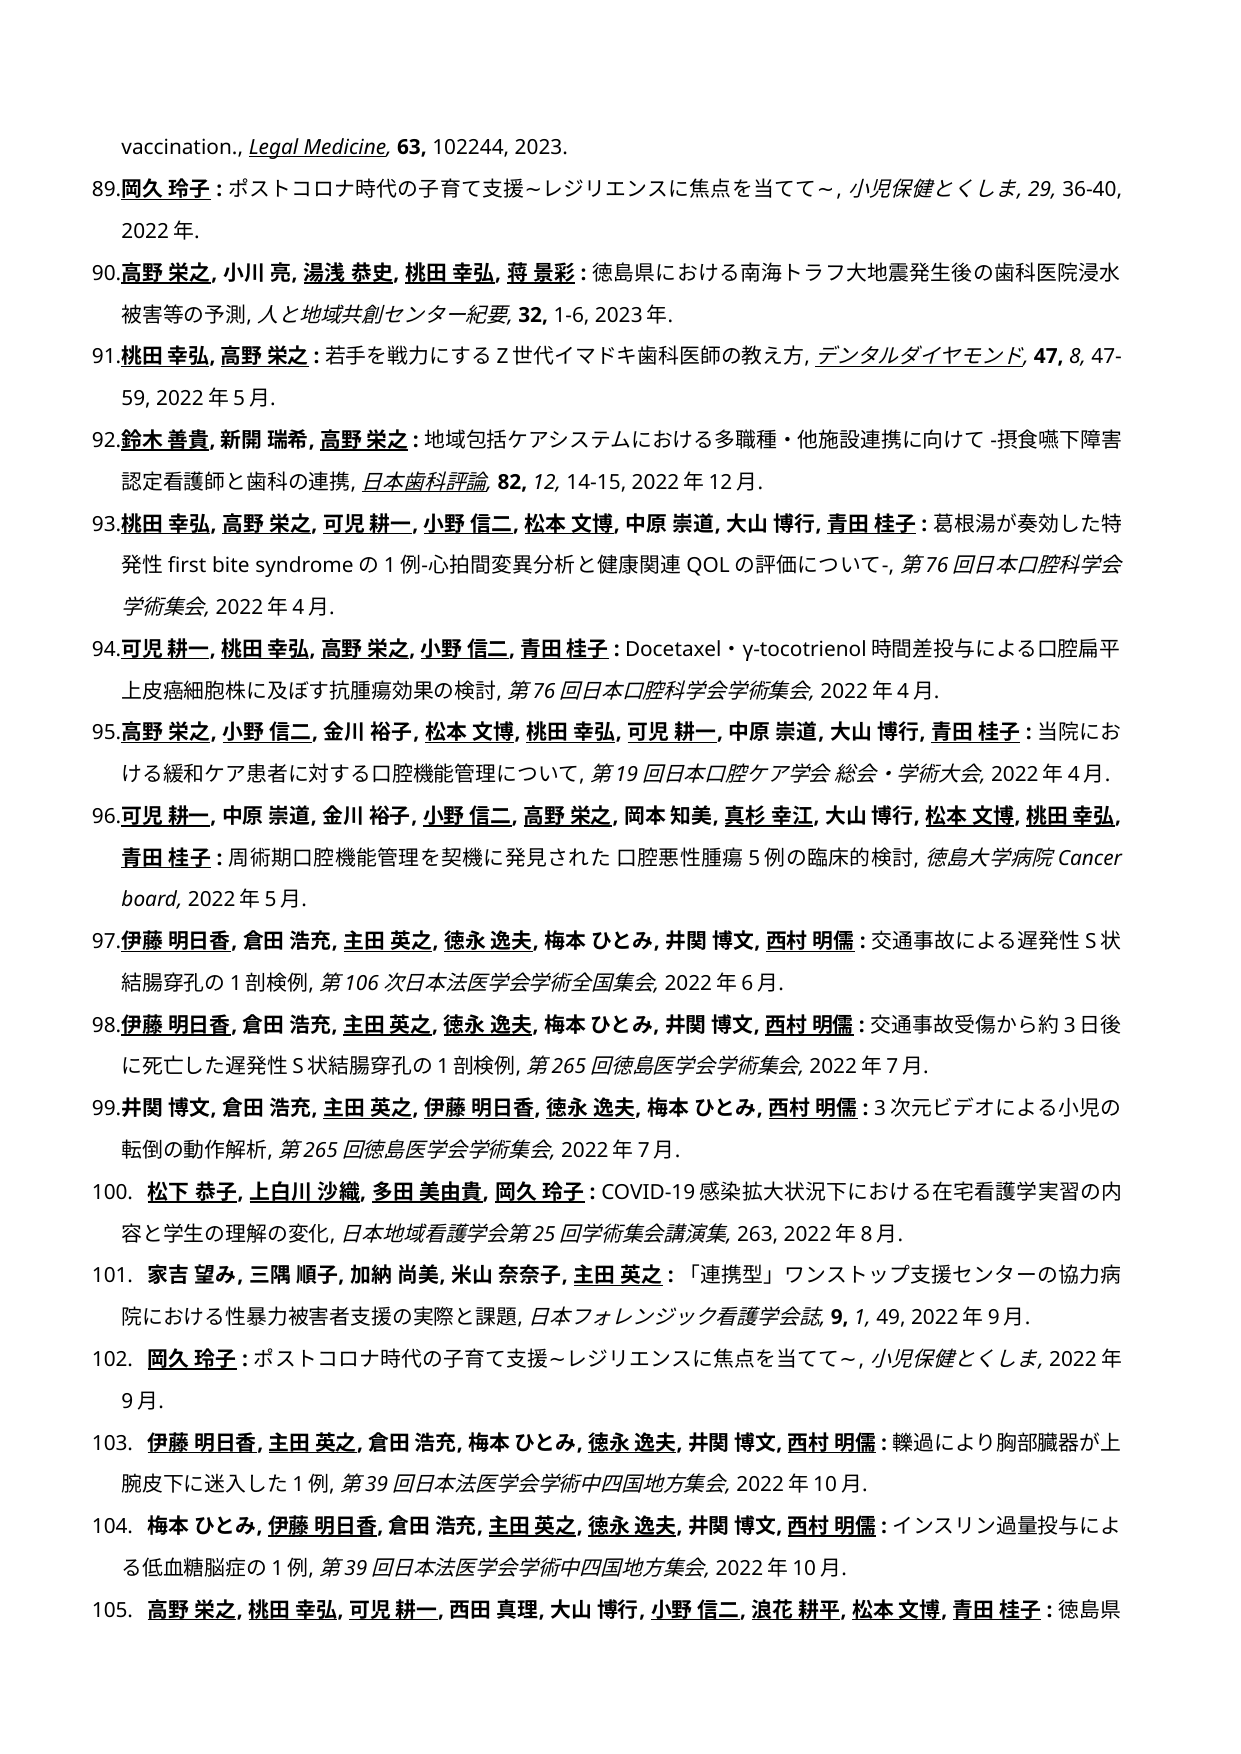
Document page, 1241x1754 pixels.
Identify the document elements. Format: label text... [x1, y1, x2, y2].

list 可児 耕一, 中原 崇道, 金川 裕子, 小野 信二, 高野 栄之, 岡本 知美, 真杉 幸江, 大山 博行, 松本 文博, 桃田 幸弘, 青田 桂子 : 周術期口腔機能管理を契機に発見された 口腔悪性腫瘍5例の臨床的検討, 徳島大学病院 Cancer board, 2022年5月. [92, 793, 1122, 919]
list 岡久 玲子 : ポストコロナ時代の子育て支援∼レジリエンスに焦点を当てて∼, 小児保健とくしま, 2022年9月. [92, 1336, 1122, 1420]
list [92, 1587, 1122, 1629]
list 鈴木 善貴, 新開 瑞希, 高野 栄之 : 地域包括ケアシステムにおける多職種・他施設連携に向けて -摂食嚥下障害認定看護師と歯科の連携, 日本歯科評論, 82, 12, 14-15, 2022年12月. [92, 417, 1122, 501]
list 高野 栄之, 小川 亮, 湯浅 恭史, 桃田 幸弘, 蒋 景彩 : 徳島県における南海トラフ大地震発生後の歯科医院浸水被害等の予測, 人と地域共創センター紀要, 32, 1-6, 2023年. [92, 250, 1122, 334]
list 可児 耕一, 桃田 幸弘, 高野 栄之, 小野 信二, 青田 桂子 : Docetaxel・γ-tocotrienol時間差投与による口腔扁平上皮癌細胞株に及ぼす抗腫瘍効果の検討, 第76回日本口腔科学会学術集会, 2022年4月. [92, 626, 1122, 710]
list 家吉 望み, 三隅 順子, 加納 尚美, 米山 奈奈子, 主田 英之 : 「連携型」ワンストップ支援センターの協力病院における性暴力被害者支援の実際と課題, 日本フォレンジック看護学会誌, 9, 1, 49, 2022年9月. [92, 1253, 1122, 1336]
list 桃田 幸弘, 高野 栄之, 可児 耕一, 小野 信二, 松本 文博, 中原 崇道, 大山 博行, 青田 桂子 : 葛根湯が奏効した特発性first bite syndromeの1例-心拍間変異分析と健康関連QOLの評価について-, 第76回日本口腔科学会学術集会, 2022年4月. [92, 501, 1122, 626]
list 伊藤 明日香, 倉田 浩充, 主田 英之, 徳永 逸夫, 梅本 ひとみ, 井関 博文, 西村 明儒 : 交通事故による遅発性S状結腸穿孔の1剖検例, 第106次日本法医学会学術全国集会, 2022年6月. [92, 919, 1122, 1002]
list 井関 博文, 倉田 浩充, 主田 英之, 伊藤 明日香, 徳永 逸夫, 梅本 ひとみ, 西村 明儒 : 3次元ビデオによる小児の転倒の動作解析, 第265回徳島医学会学術集会, 2022年7月. [92, 1086, 1122, 1169]
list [92, 125, 1122, 167]
list 桃田 幸弘, 高野 栄之 : 若手を戦力にする Z世代イマドキ歯科医師の教え方, デンタルダイヤモンド, 47, 8, 47-59, 2022年5月. [92, 334, 1122, 417]
list 伊藤 明日香, 倉田 浩充, 主田 英之, 徳永 逸夫, 梅本 ひとみ, 井関 博文, 西村 明儒 : 交通事故受傷から約3日後に死亡した遅発性S状結腸穿孔の1剖検例, 第265回徳島医学会学術集会, 2022年7月. [92, 1002, 1122, 1086]
list 岡久 玲子 : ポストコロナ時代の子育て支援∼レジリエンスに焦点を当てて∼, 小児保健とくしま, 29, 36-40, 2022年. [92, 167, 1122, 250]
list 梅本 ひとみ, 伊藤 明日香, 倉田 浩充, 主田 英之, 徳永 逸夫, 井関 博文, 西村 明儒 : インスリン過量投与による低血糖脳症の1例, 第39回日本法医学会学術中四国地方集会, 2022年10月. [92, 1503, 1122, 1587]
list 松下 恭子, 上白川 沙織, 多田 美由貴, 岡久 玲子 : COVID-19感染拡大状況下における在宅看護学実習の内容と学生の理解の変化, 日本地域看護学会第25回学術集会講演集, 263, 2022年8月. [92, 1169, 1122, 1253]
list 高野 栄之, 小野 信二, 金川 裕子, 松本 文博, 桃田 幸弘, 可児 耕一, 中原 崇道, 大山 博行, 青田 桂子 : 当院における緩和ケア患者に対する口腔機能管理について, 第19回日本口腔ケア学会 総会・学術大会, 2022年4月. [92, 710, 1122, 793]
list 伊藤 明日香, 主田 英之, 倉田 浩充, 梅本 ひとみ, 徳永 逸夫, 井関 博文, 西村 明儒 : 轢過により胸部臓器が上腕皮下に迷入した1例, 第39回日本法医学会学術中四国地方集会, 2022年10月. [92, 1420, 1122, 1503]
